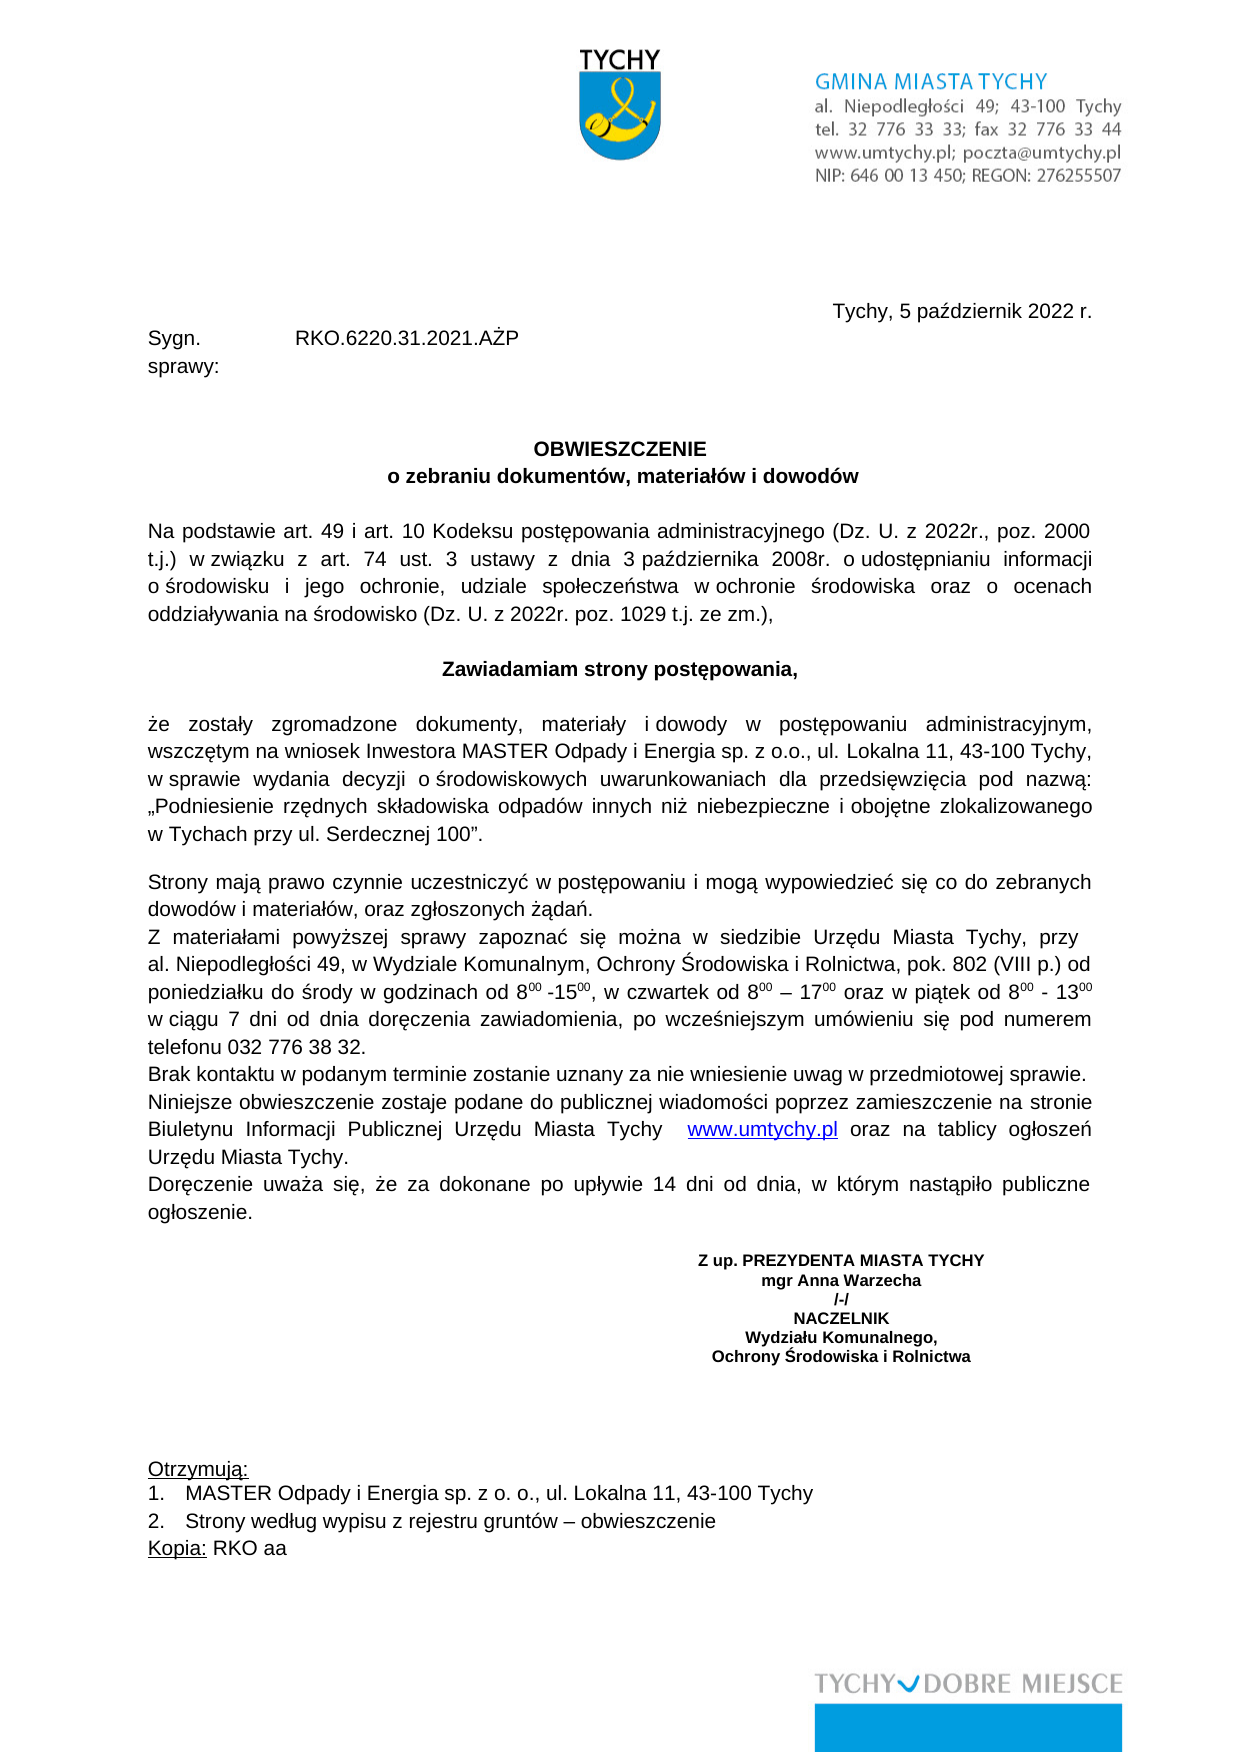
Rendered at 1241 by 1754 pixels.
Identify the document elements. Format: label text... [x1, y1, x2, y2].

picture [0, 1, 1241, 268]
text Ochrony Środowiska i Rolnictwa [590, 1347, 1092, 1366]
text Brak kontaktu w podanym terminie zostanie uznany za nie wniesienie uwag w przedmiotowej sprawie. [148, 1062, 1092, 1086]
table_header Sygn. sprawy: [136, 326, 283, 381]
picture [0, 1593, 1241, 1752]
text o zebraniu dokumentów, materiałów i dowodów [148, 464, 1092, 488]
text Na podstawie art. 49 i art. 10 Kodeksu postępowania administracyjnego (Dz. U. z 2022r., poz. 2000 t.j.) w związku z art. 74 ust. 3 ustawy z dnia 3 października 2008r. o udostępnianiu informacji o środowisku i jego ochronie, udziale społeczeństwa w ochronie środowiska oraz o ocenach oddziaływania na środowisko (Dz. U. z 2022r. poz. 1029 t.j. ze zm.), [148, 519, 1092, 625]
text NACZELNIK [590, 1309, 1092, 1328]
text Strony mają prawo czynnie uczestniczyć w postępowaniu i mogą wypowiedzieć się co do zebranych dowodów i materiałów, oraz zgłoszonych żądań. [148, 870, 1092, 921]
list MASTER Odpady i Energia sp. z o. o., ul. Lokalna 11, 43-100 Tychy [148, 1481, 1092, 1505]
text Niniejsze obwieszczenie zostaje podane do publicznej wiadomości poprzez zamieszczenie na stronie Biuletynu Informacji Publicznej Urzędu Miasta Tychy www.umtychy.pl oraz na tablicy ogłoszeń Urzędu Miasta Tychy. [148, 1090, 1092, 1169]
list Strony według wypisu z rejestru gruntów – obwieszczenie [148, 1509, 1092, 1533]
text Doręczenie uważa się, że za dokonane po upływie 14 dni od dnia, w którym nastąpiło publiczne ogłoszenie. [148, 1172, 1092, 1224]
table_header RKO.6220.31.2021.AŻP [284, 326, 572, 381]
text mgr Anna Warzecha [590, 1270, 1092, 1289]
text Otrzymują: [148, 1457, 1092, 1481]
subtitle OBWIESZCZENIE [148, 436, 1092, 460]
text Kopia: RKO aa [148, 1536, 1092, 1560]
text że zostały zgromadzone dokumenty, materiały i dowody w postępowaniu administracyjnym, wszczętym na wniosek Inwestora MASTER Odpady i Energia sp. z o.o., ul. Lokalna 11, 43-100 Tychy, w sprawie wydania decyzji o środowiskowych uwarunkowaniach dla przedsięwzięcia pod nazwą: „Podniesienie rzędnych składowiska odpadów innych niż niebezpieczne i obojętne zlokalizowanego w Tychach przy ul. Serdecznej 100”. [148, 711, 1092, 845]
text Wydziału Komunalnego, [590, 1328, 1092, 1347]
text Zawiadamiam strony postępowania, [148, 656, 1092, 680]
text Z materiałami powyższej sprawy zapoznać się można w siedzibie Urzędu Miasta Tychy, przy al. Niepodległości 49, w Wydziale Komunalnym, Ochrony Środowiska i Rolnictwa, pok. 802 (VIII p.) od poniedziałku do środy w godzinach od 800 -1500, w czwartek od 800 – 1700 oraz w piątek od 800 - 1300 w ciągu 7 dni od dnia doręczenia zawiadomienia, po wcześniejszym umówieniu się pod numerem telefonu 032 776 38 32. [148, 925, 1092, 1059]
text Tychy, 5 październik 2022 r. [148, 298, 1092, 322]
text Z up. PREZYDENTA MIASTA TYCHY [590, 1251, 1092, 1270]
text /-/ [590, 1289, 1092, 1309]
